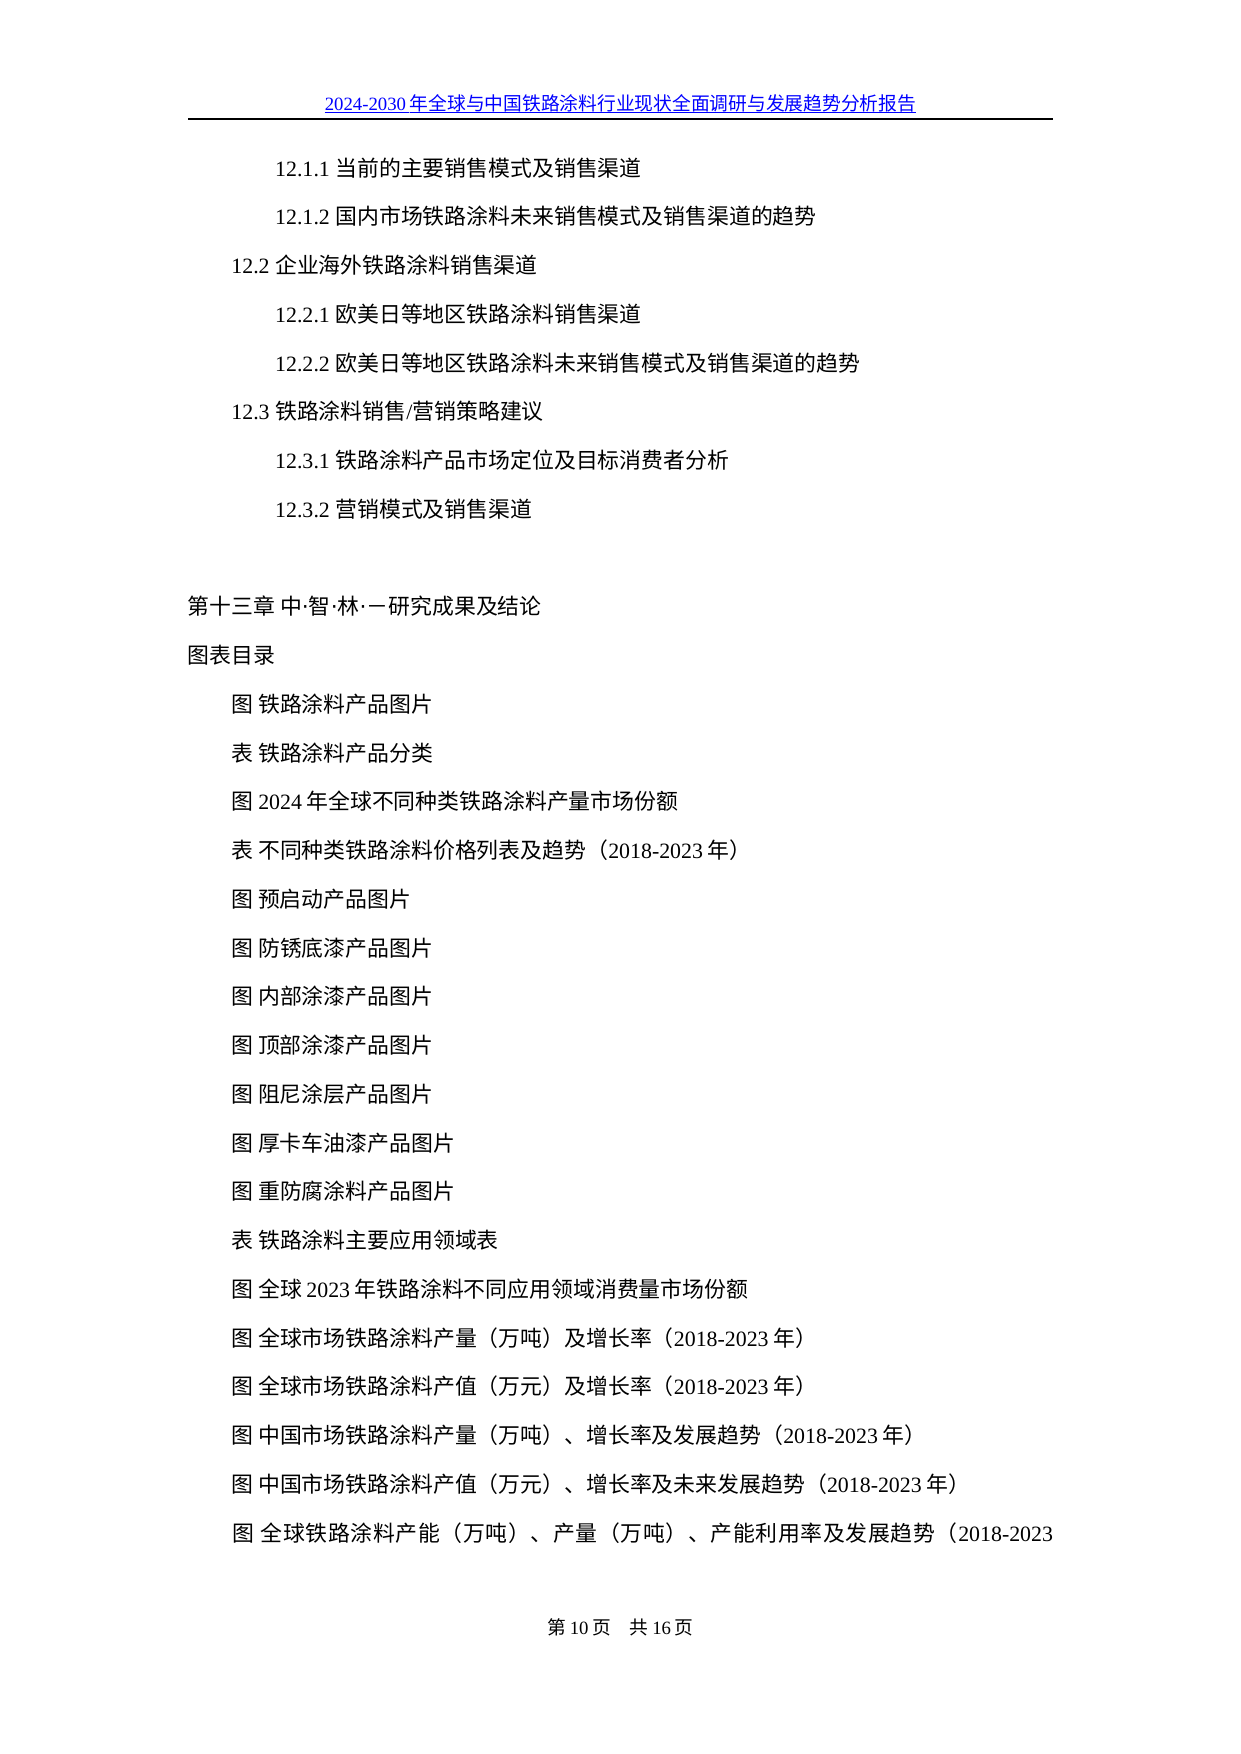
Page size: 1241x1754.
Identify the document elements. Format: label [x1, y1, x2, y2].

text [187, 150, 1053, 1548]
